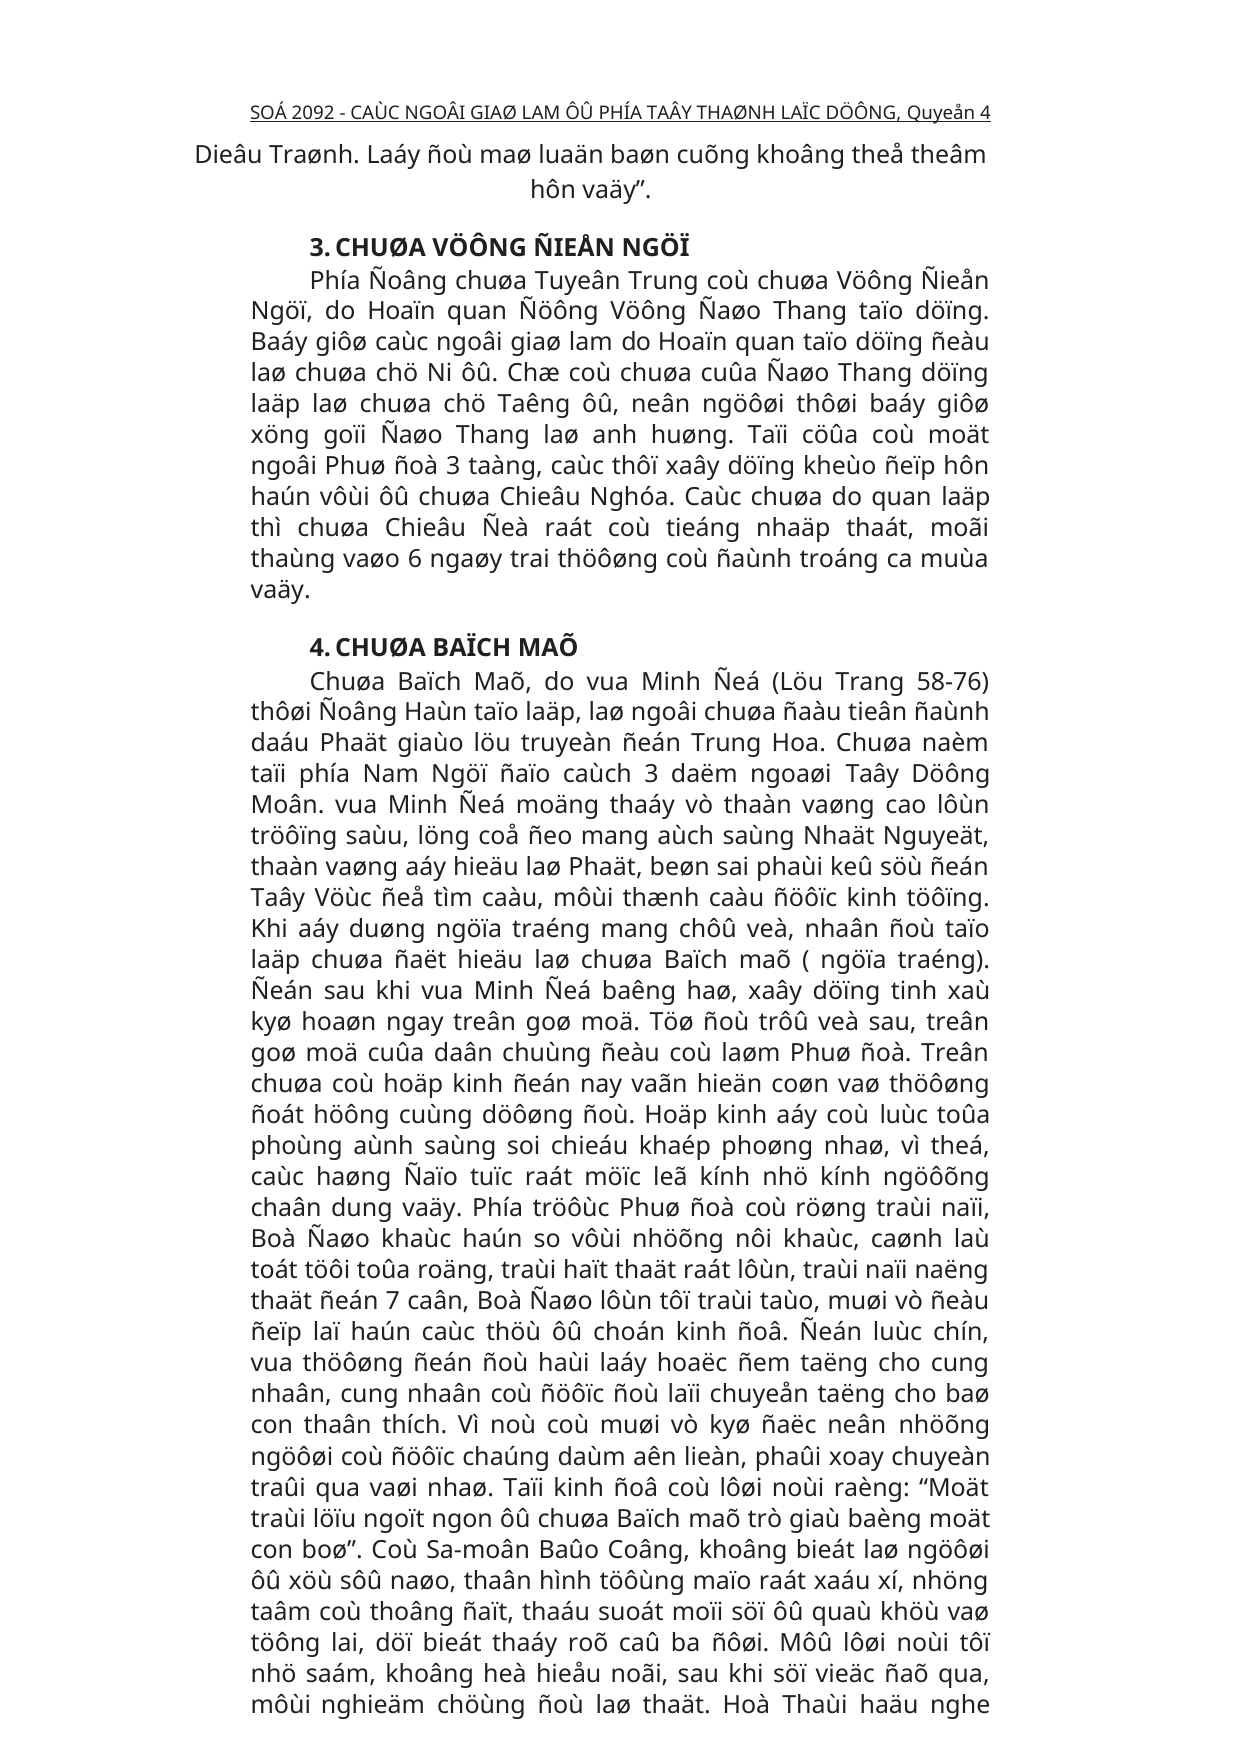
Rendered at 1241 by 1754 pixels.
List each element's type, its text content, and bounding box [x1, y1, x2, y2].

text Phía Ñoâng chuøa Tuyeân Trung coù chuøa Vöông Ñieån Ngöï, do Hoaïn quan Ñöông Vöông Ñaøo Thang taïo döïng. Baáy giôø caùc ngoâi giaø lam do Hoaïn quan taïo döïng ñeàu laø chuøa chö Ni ôû. Chæ coù chuøa cuûa Ñaøo Thang döïng laäp laø chuøa chö Taêng ôû, neân ngöôøi thôøi baáy giôø xöng goïi Ñaøo Thang laø anh huøng. Taïi cöûa coù moät ngoâi Phuø ñoà 3 taàng, caùc thôï xaây döïng kheùo ñeïp hôn haún vôùi ôû chuøa Chieâu Nghóa. Caùc chuøa do quan laäp thì chuøa Chieâu Ñeà raát coù tieáng nhaäp thaát, moãi thaùng vaøo 6 ngaøy trai thöôøng coù ñaùnh troáng ca muùa vaäy. [250, 264, 990, 606]
subtitle CHUØA BAÏCH MAÕ [309, 630, 1092, 663]
subtitle CHUØA VÖÔNG ÑIEÅN NGÖÏ [309, 229, 1092, 263]
text Dieâu Traønh. Laáy ñoù maø luaän baøn cuõng khoâng theå theâm hôn vaäy”. [183, 137, 998, 205]
